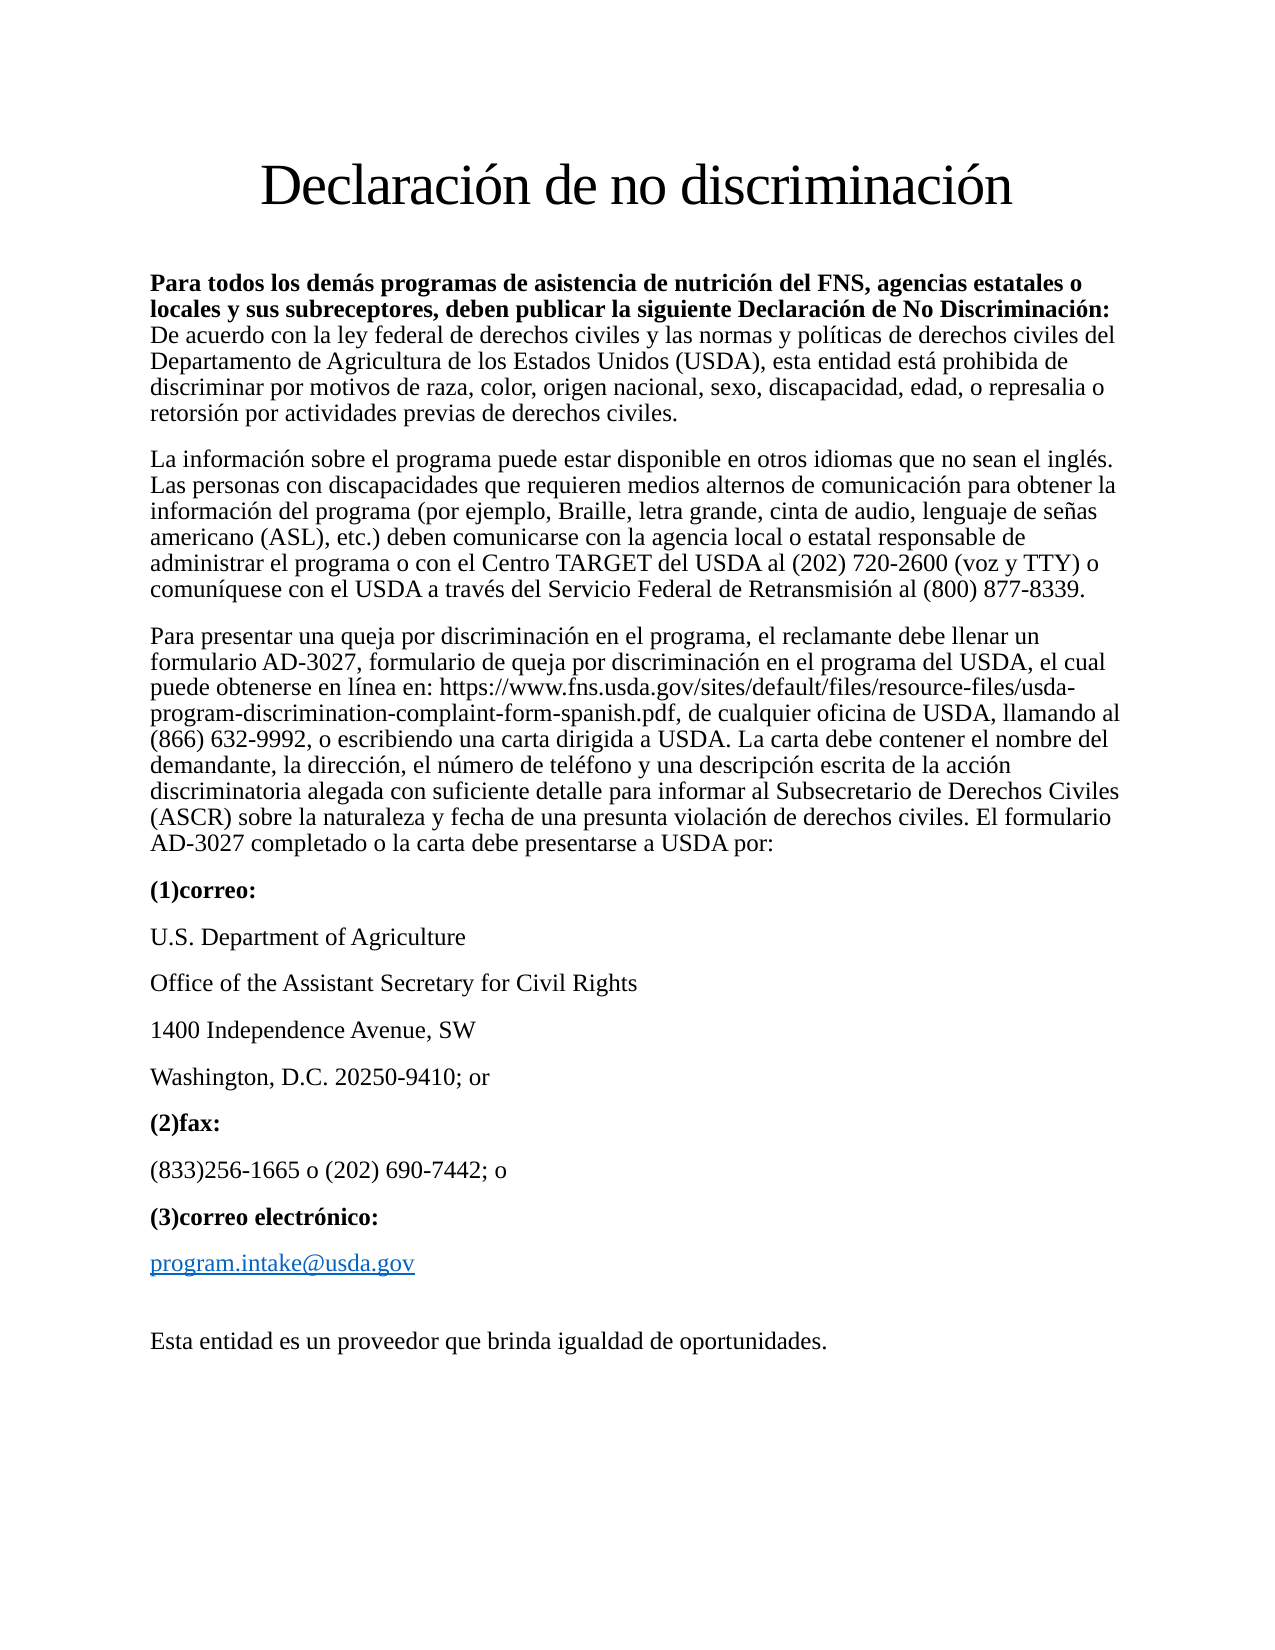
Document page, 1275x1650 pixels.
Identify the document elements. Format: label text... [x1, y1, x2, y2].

text (1)correo: [150, 878, 1125, 903]
text (2)fax: [150, 1111, 1125, 1137]
text Washington, D.C. 20250-9410; or [150, 1064, 1125, 1090]
text (3)correo electrónico: [150, 1204, 1125, 1230]
text La información sobre el programa puede estar disponible en otros idiomas que no sean el inglés. Las personas con discapacidades que requieren medios alternos de comunicación para obtener la información del programa (por ejemplo, Braille, letra grande, cinta de audio, lenguaje de señas americano (ASL), etc.) deben comunicarse con la agencia local o estatal responsable de administrar el programa o con el Centro TARGET del USDA al (202) 720-2600 (voz y TTY) o comuníquese con el USDA a través del Servicio Federal de Retransmisión al (800) 877-8339. [150, 447, 1125, 603]
text 1400 Independence Avenue, SW [150, 1018, 1125, 1043]
text U.S. Department of Agriculture [150, 924, 1125, 950]
title Declaración de no discriminación [150, 150, 1125, 217]
text Esta entidad es un proveedor que brinda igualdad de oportunidades. [150, 1326, 1125, 1355]
text Para presentar una queja por discriminación en el programa, el reclamante debe llenar un formulario AD-3027, formulario de queja por discriminación en el programa del USDA, el cual puede obtenerse en línea en: https://www.fns.usda.gov/sites/default/files/resource-files/usda-program-discrimination-complaint-form-spanish.pdf, de cualquier oficina de USDA, llamando al (866) 632-9992, o escribiendo una carta dirigida a USDA. La carta debe contener el nombre del demandante, la dirección, el número de teléfono y una descripción escrita de la acción discriminatoria alegada con suficiente detalle para informar al Subsecretario de Derechos Civiles (ASCR) sobre la naturaleza y fecha de una presunta violación de derechos civiles. El formulario AD-3027 completado o la carta debe presentarse a USDA por: [150, 623, 1125, 857]
text Para todos los demás programas de asistencia de nutrición del FNS, agencias estatales o locales y sus subreceptores, deben publicar la siguiente Declaración de No Discriminación: De acuerdo con la ley federal de derechos civiles y las normas y políticas de derechos civiles del Departamento de Agricultura de los Estados Unidos (USDA), esta entidad está prohibida de discriminar por motivos de raza, color, origen nacional, sexo, discapacidad, edad, o represalia o retorsión por actividades previas de derechos civiles. [150, 271, 1125, 426]
text program.intake@usda.gov [150, 1251, 1125, 1277]
text Office of the Assistant Secretary for Civil Rights [150, 971, 1125, 997]
text (833)256-1665 o (202) 690-7442; o [150, 1158, 1125, 1183]
